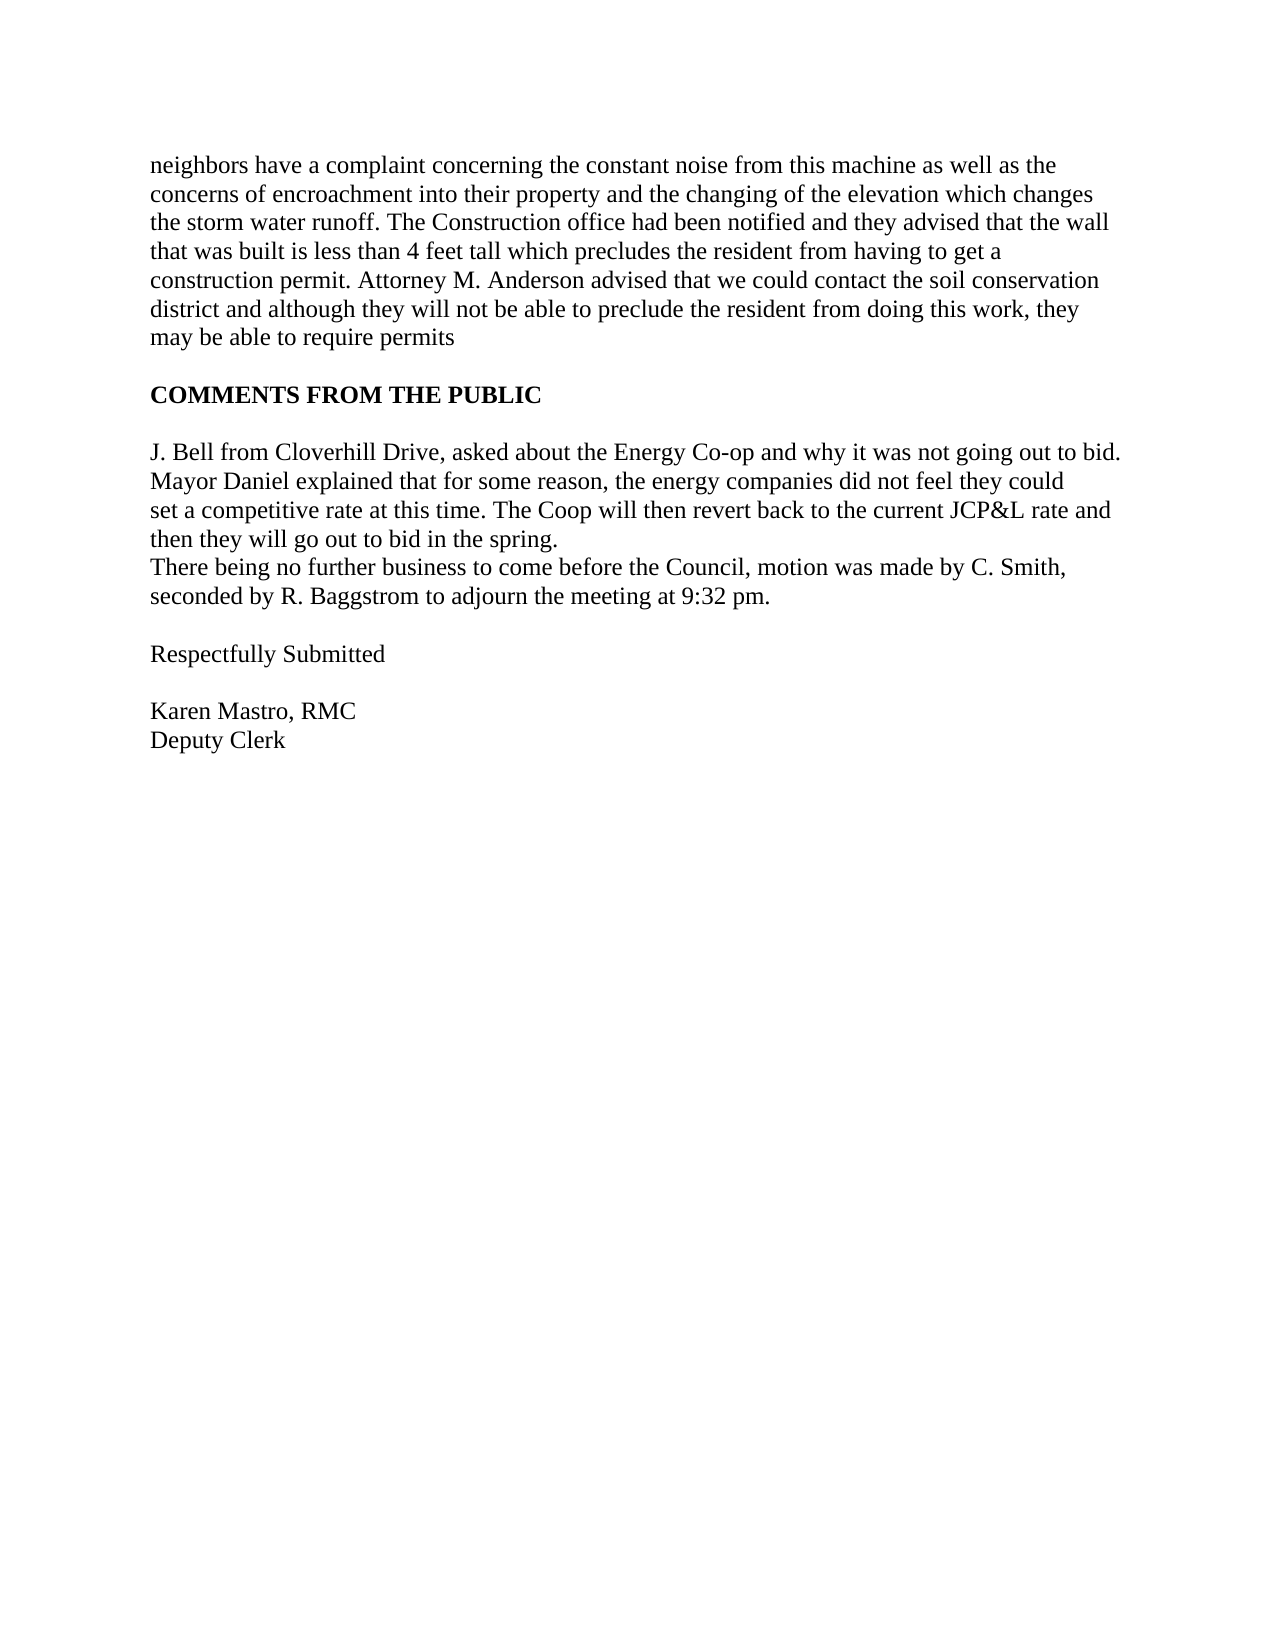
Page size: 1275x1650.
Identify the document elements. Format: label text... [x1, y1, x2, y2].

text There being no further business to come before the Council, motion was made by C. Smith, seconded by R. Baggstrom to adjourn the meeting at 9:32 pm. [150, 552, 1125, 610]
text COMMENTS FROM THE PUBLIC [150, 380, 1125, 409]
text Mayor Daniel explained that for some reason, the energy companies did not feel they could [150, 466, 1125, 495]
text Deputy Clerk [150, 725, 1125, 754]
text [150, 150, 1125, 351]
text set a competitive rate at this time. The Coop will then revert back to the current JCP&L rate and then they will go out to bid in the spring. [150, 495, 1125, 552]
text Respectfully Submitted [150, 639, 1125, 667]
text J. Bell from Cloverhill Drive, asked about the Energy Co-op and why it was not going out to bid. [150, 437, 1125, 466]
text Karen Mastro, RMC [150, 696, 1125, 725]
